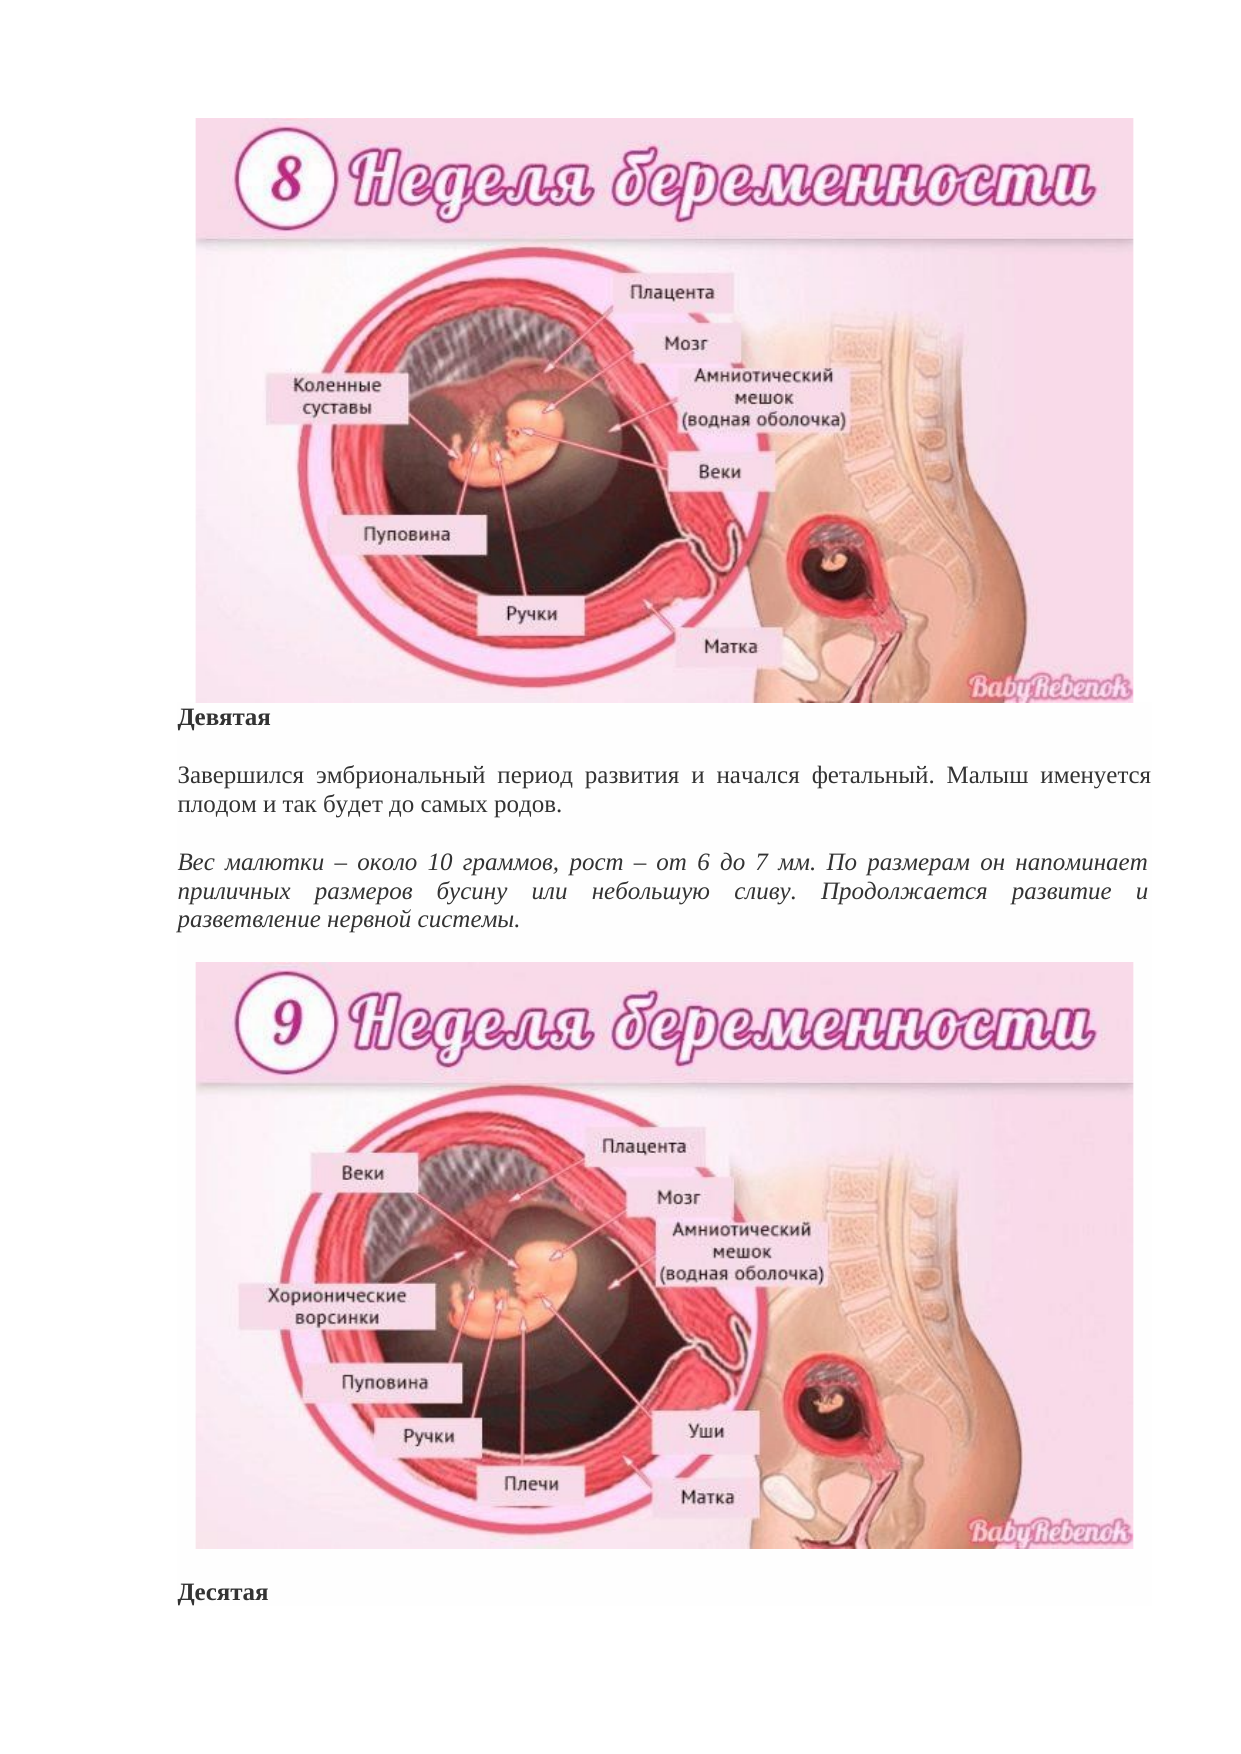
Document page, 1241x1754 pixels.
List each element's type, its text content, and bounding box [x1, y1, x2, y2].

text Девятая [177, 702, 1152, 731]
text Завершился эмбриональный период развития и начался фетальный. Малыш именуется плодом и так будет до самых родов. [177, 760, 1152, 818]
text Вес малютки – около 10 граммов, рост – от 6 до 7 мм. По размерам он напоминает приличных размеров бусину или небольшую сливу. Продолжается развитие и разветвление нервной системы. [177, 847, 1152, 933]
picture [195, 118, 1134, 703]
picture [195, 962, 1134, 1549]
text Десятая [177, 1577, 1152, 1606]
